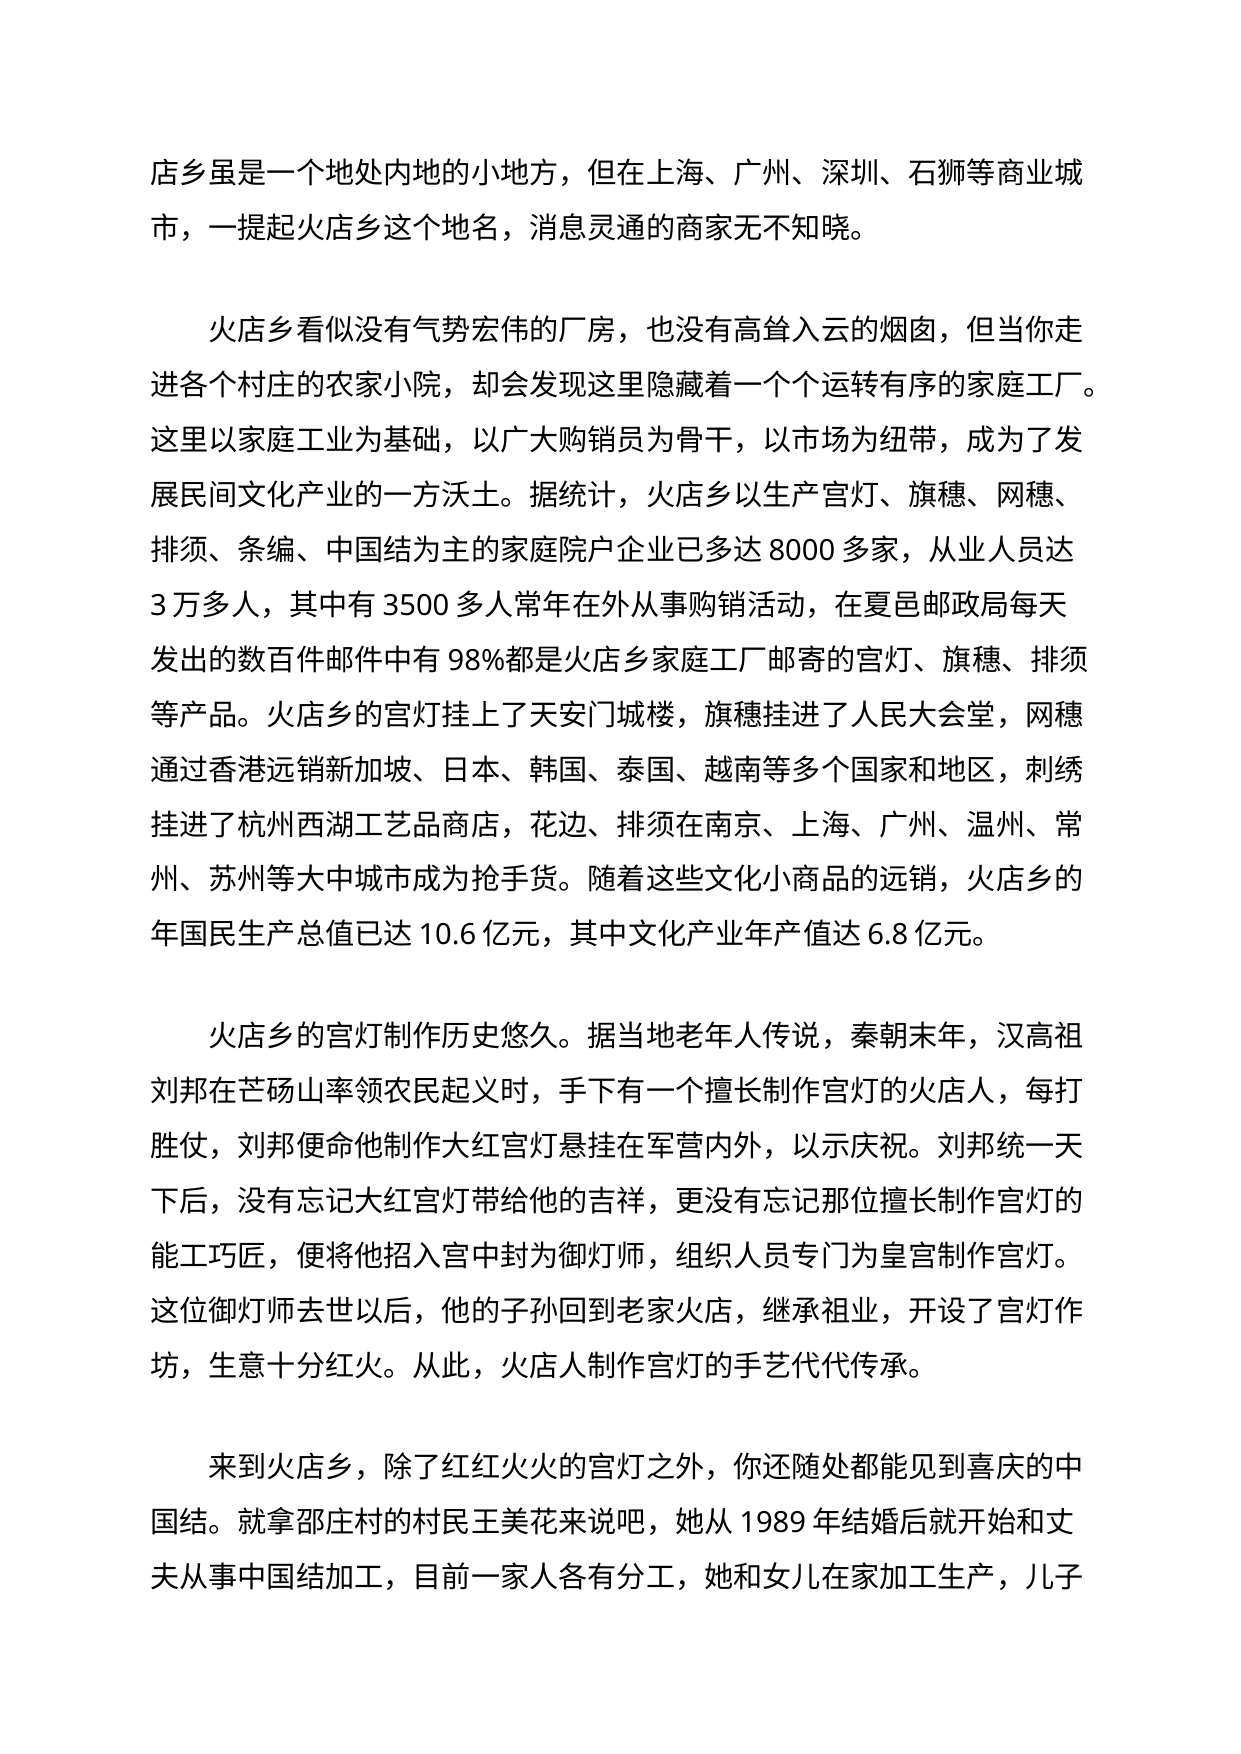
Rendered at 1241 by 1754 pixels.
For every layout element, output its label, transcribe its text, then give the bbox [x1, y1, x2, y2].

text 火店乡的宫灯制作历史悠久。据当地老年人传说，秦朝末年，汉高祖刘邦在芒砀山率领农民起义时，手下有一个擅长制作宫灯的火店人，每打胜仗，刘邦便命他制作大红宫灯悬挂在军营内外，以示庆祝。刘邦统一天下后，没有忘记大红宫灯带给他的吉祥，更没有忘记那位擅长制作宫灯的能工巧匠，便将他招入宫中封为御灯师，组织人员专门为皇宫制作宫灯。这位御灯师去世以后，他的子孙回到老家火店，继承祖业，开设了宫灯作坊，生意十分红火。从此，火店人制作宫灯的手艺代代传承。 [150, 1013, 1090, 1384]
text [150, 150, 1090, 247]
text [150, 1444, 1090, 1596]
text 火店乡看似没有气势宏伟的厂房，也没有高耸入云的烟囱，但当你走进各个村庄的农家小院，却会发现这里隐藏着一个个运转有序的家庭工厂。这里以家庭工业为基础，以广大购销员为骨干，以市场为纽带，成为了发展民间文化产业的一方沃土。据统计，火店乡以生产宫灯、旗穗、网穗、排须、条编、中国结为主的家庭院户企业已多达8000多家，从业人员达3万多人，其中有3500多人常年在外从事购销活动，在夏邑邮政局每天发出的数百件邮件中有98%都是火店乡家庭工厂邮寄的宫灯、旗穗、排须等产品。火店乡的宫灯挂上了天安门城楼，旗穗挂进了人民大会堂，网穗通过香港远销新加坡、日本、韩国、泰国、越南等多个国家和地区，刺绣挂进了杭州西湖工艺品商店，花边、排须在南京、上海、广州、温州、常州、苏州等大中城市成为抢手货。随着这些文化小商品的远销，火店乡的年国民生产总值已达10.6亿元，其中文化产业年产值达6.8亿元。 [150, 307, 1090, 953]
